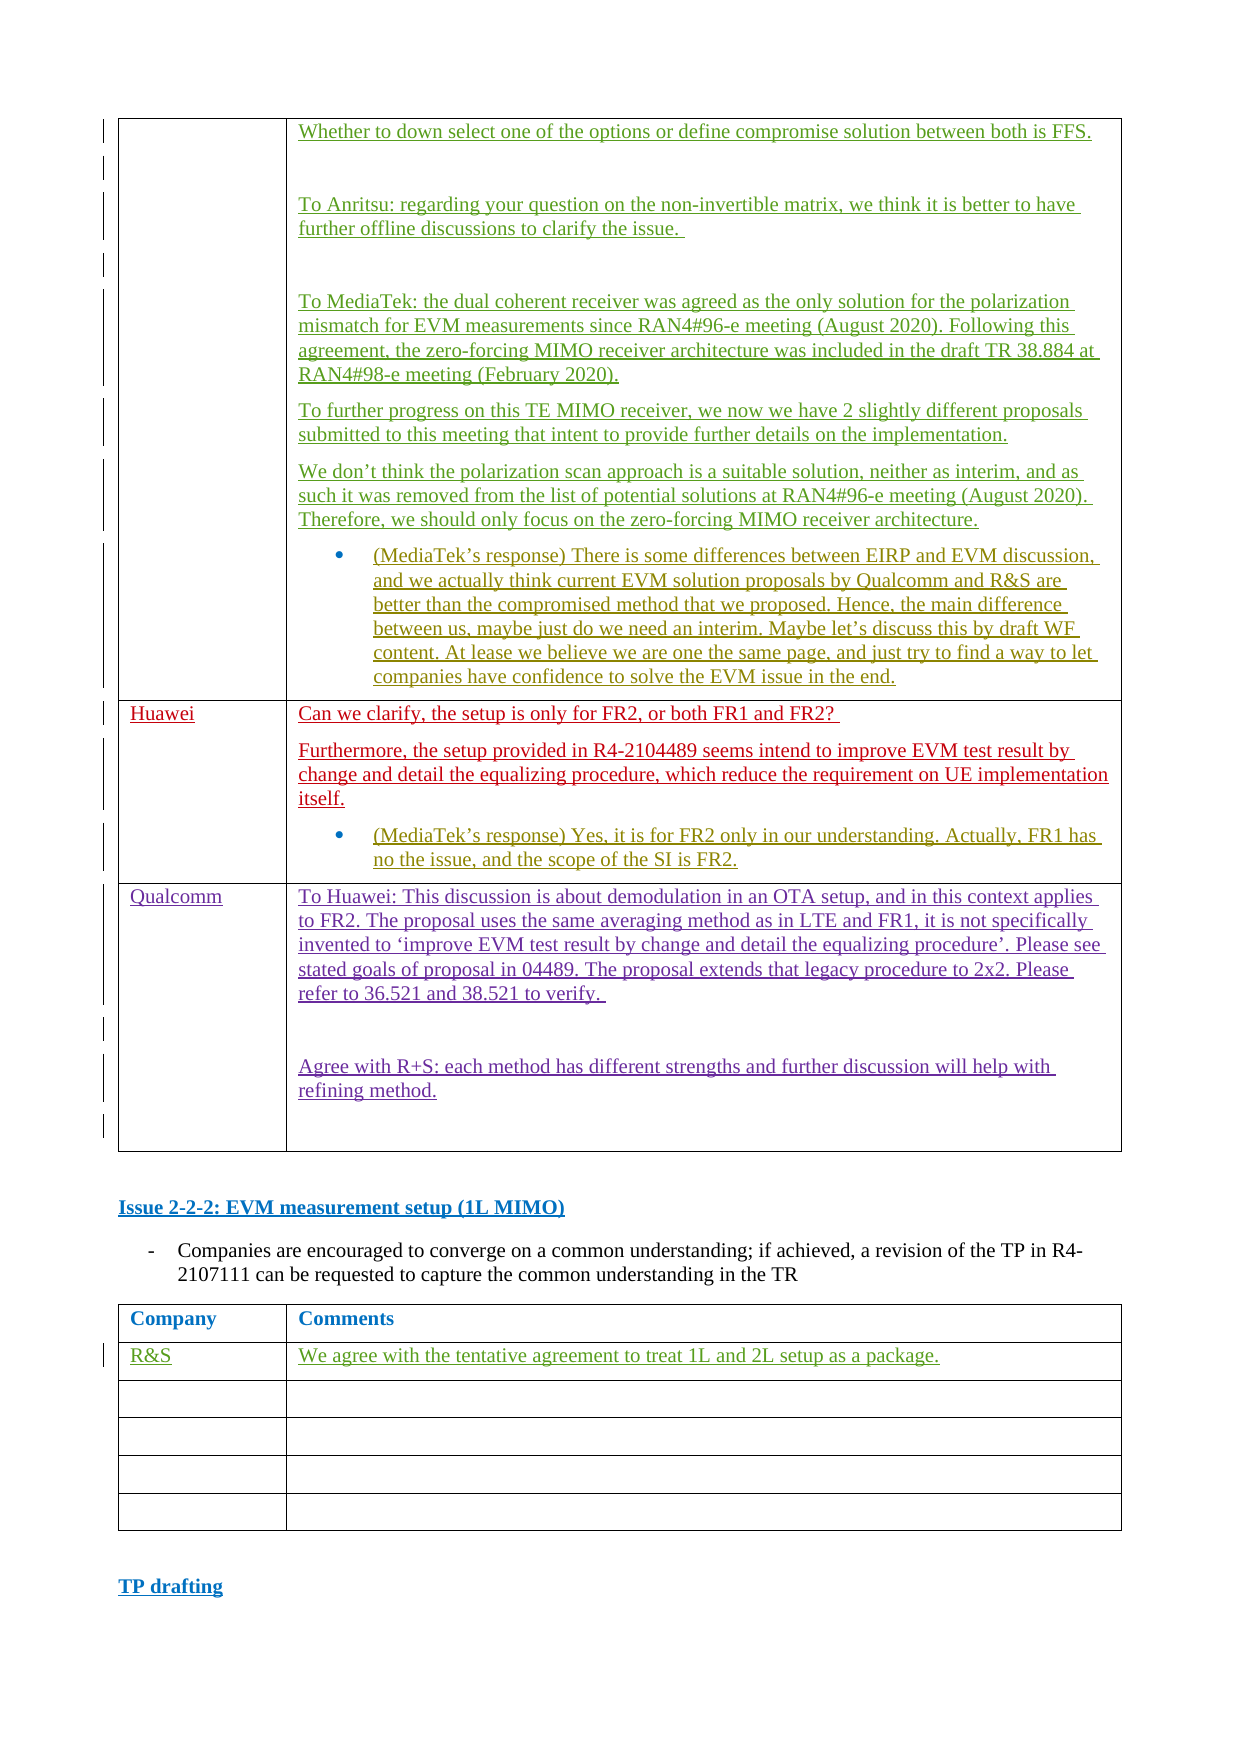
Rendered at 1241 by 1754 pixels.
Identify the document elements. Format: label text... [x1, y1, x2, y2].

table_cell [287, 1494, 1121, 1530]
table_cell [119, 1381, 286, 1417]
table_cell [287, 1456, 1121, 1492]
table_cell [119, 119, 286, 700]
table_cell [119, 1494, 286, 1530]
table_cell [287, 701, 1121, 883]
table_cell [119, 1418, 286, 1455]
table_cell [119, 884, 286, 1151]
table_cell [287, 119, 1121, 700]
table_cell [287, 1381, 1121, 1417]
table_cell [119, 1456, 286, 1492]
table_header Comments [287, 1305, 1121, 1342]
table_cell [287, 884, 1121, 1151]
text Issue 2-2-2: EVM measurement setup (1L MIMO) [118, 1195, 1122, 1219]
table_cell [119, 701, 286, 883]
table_cell [119, 1343, 286, 1379]
table_cell [287, 1343, 1121, 1379]
table_cell [287, 1418, 1121, 1455]
table_header Company [119, 1305, 286, 1342]
text TP drafting [118, 1574, 1122, 1598]
text - Companies are encouraged to converge on a common understanding; if achieved, a revision of the TP in R4-2107111 can be requested to capture the common understanding in the TR [148, 1237, 1122, 1286]
